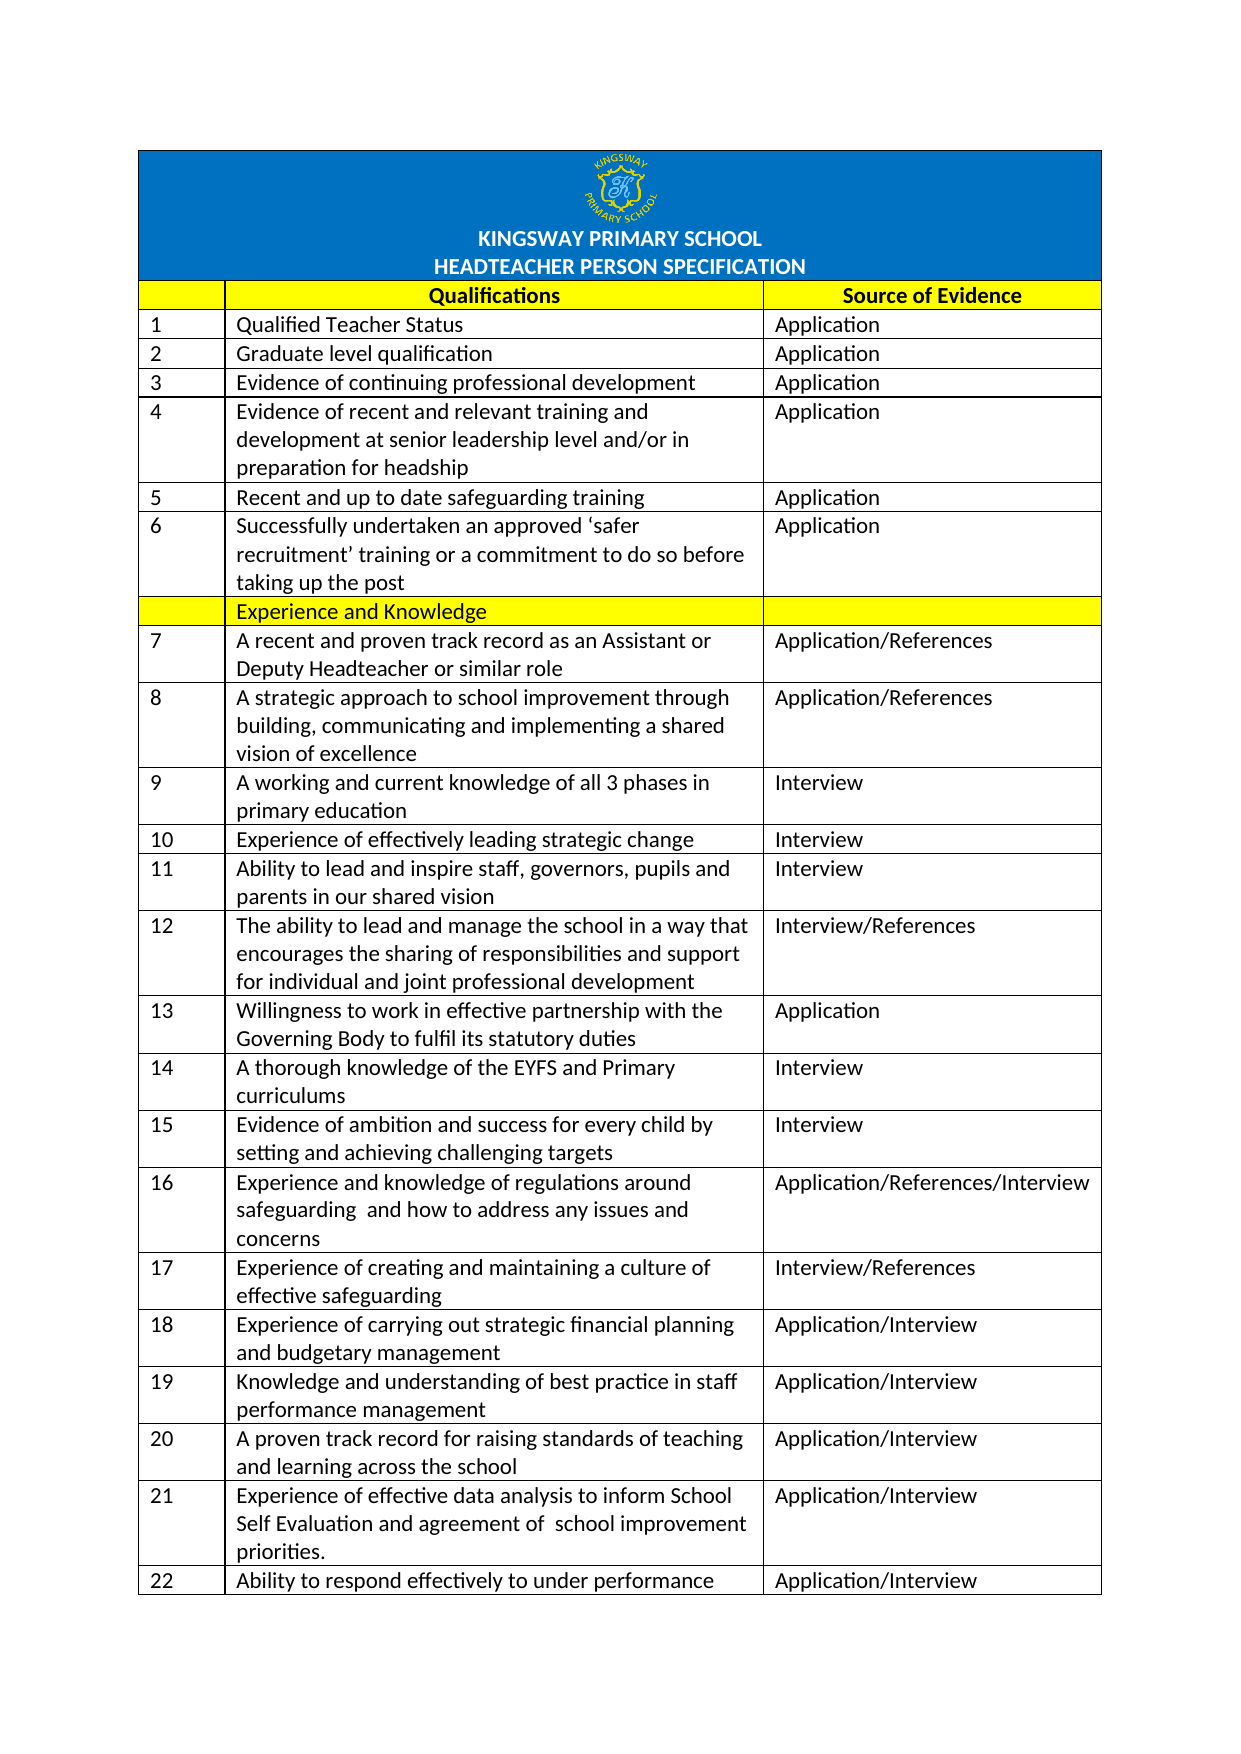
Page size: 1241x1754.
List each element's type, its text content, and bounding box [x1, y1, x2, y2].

table_cell A working and current knowledge of all 3 phases in primary education [226, 768, 763, 824]
table_cell Interview [764, 854, 1101, 910]
table_cell Interview [764, 1111, 1101, 1167]
table_cell Evidence of recent and relevant training and development at senior leadership level and/or in preparation for headship [226, 398, 763, 482]
table_cell Application [764, 369, 1101, 396]
table_cell Application [764, 512, 1101, 596]
table_cell 8 [139, 683, 224, 767]
table_cell 18 [139, 1310, 224, 1366]
table_cell Interview/References [764, 1253, 1101, 1309]
table_header KINGSWAY PRIMARY SCHOOL HEADTEACHER PERSON SPECIFICATION [139, 151, 1101, 280]
table_cell Application/References [764, 683, 1101, 767]
table_cell Application [764, 483, 1101, 511]
table_cell Interview [764, 1054, 1101, 1109]
table_cell 17 [139, 1253, 224, 1309]
table_cell Interview [764, 825, 1101, 853]
picture [582, 151, 659, 225]
table_cell 9 [139, 768, 224, 824]
table_cell Successfully undertaken an approved ‘safer recruitment’ training or a commitment to do so before taking up the post [226, 512, 763, 596]
table_cell 22 [139, 1566, 224, 1594]
table_cell Evidence of continuing professional development [226, 369, 763, 396]
table_cell Source of Evidence [764, 281, 1101, 309]
table_cell 1 [139, 310, 224, 338]
table_cell The ability to lead and manage the school in a way that encourages the sharing of responsibilities and support for individual and joint professional development [226, 911, 763, 995]
table_cell Experience of effectively leading strategic change [226, 825, 763, 853]
table_cell 19 [139, 1367, 224, 1423]
table_cell 13 [139, 996, 224, 1052]
table_cell Experience of creating and maintaining a culture of effective safeguarding [226, 1253, 763, 1309]
table_cell Experience of effective data analysis to inform School Self Evaluation and agreement of school improvement priorities. [226, 1481, 763, 1565]
table_cell A thorough knowledge of the EYFS and Primary curriculums [226, 1054, 763, 1109]
table_cell Application [764, 310, 1101, 338]
table_cell Application/Interview [764, 1424, 1101, 1480]
table_cell 2 [139, 339, 224, 367]
table_cell [139, 281, 224, 309]
table_cell 15 [139, 1111, 224, 1167]
table_cell Interview [764, 768, 1101, 824]
table_cell Experience of carrying out strategic financial planning and budgetary management [226, 1310, 763, 1366]
table_cell A proven track record for raising standards of teaching and learning across the school [226, 1424, 763, 1480]
table_cell Application/Interview [764, 1310, 1101, 1366]
table_cell Application/References [764, 626, 1101, 682]
table_cell 3 [139, 369, 224, 396]
table_cell Willingness to work in effective partnership with the Governing Body to fulfil its statutory duties [226, 996, 763, 1052]
table_cell Knowledge and understanding of best practice in staff performance management [226, 1367, 763, 1423]
table_cell Application/Interview [764, 1566, 1101, 1594]
table_cell Application/Interview [764, 1481, 1101, 1565]
table_cell 5 [139, 483, 224, 511]
table_cell Qualified Teacher Status [226, 310, 763, 338]
table_cell Ability to lead and inspire staff, governors, pupils and parents in our shared vision [226, 854, 763, 910]
table_cell Recent and up to date safeguarding training [226, 483, 763, 511]
table_cell Interview/References [764, 911, 1101, 995]
table_cell 10 [139, 825, 224, 853]
table_cell 12 [139, 911, 224, 995]
table_cell Experience and knowledge of regulations around safeguarding and how to address any issues and concerns [226, 1168, 763, 1252]
table_cell 20 [139, 1424, 224, 1480]
table_cell 11 [139, 854, 224, 910]
table_cell 14 [139, 1054, 224, 1109]
table_cell Application [764, 398, 1101, 482]
table_cell 6 [139, 512, 224, 596]
table_cell A recent and proven track record as an Assistant or Deputy Headteacher or similar role [226, 626, 763, 682]
table_cell [764, 597, 1101, 625]
table_cell [139, 597, 224, 625]
table_cell 4 [139, 398, 224, 482]
table_cell Application/References/Interview [764, 1168, 1101, 1252]
table_cell Evidence of ambition and success for every child by setting and achieving challenging targets [226, 1111, 763, 1167]
table_cell Application [764, 996, 1101, 1052]
table_cell Experience and Knowledge [226, 597, 763, 625]
table_cell Application [764, 339, 1101, 367]
table_cell 16 [139, 1168, 224, 1252]
table_cell 7 [139, 626, 224, 682]
table_cell 21 [139, 1481, 224, 1565]
table_cell Ability to respond effectively to under performance [226, 1566, 763, 1594]
table_cell Qualifications [226, 281, 763, 309]
table_cell Graduate level qualification [226, 339, 763, 367]
table_cell A strategic approach to school improvement through building, communicating and implementing a shared vision of excellence [226, 683, 763, 767]
table_cell Application/Interview [764, 1367, 1101, 1423]
